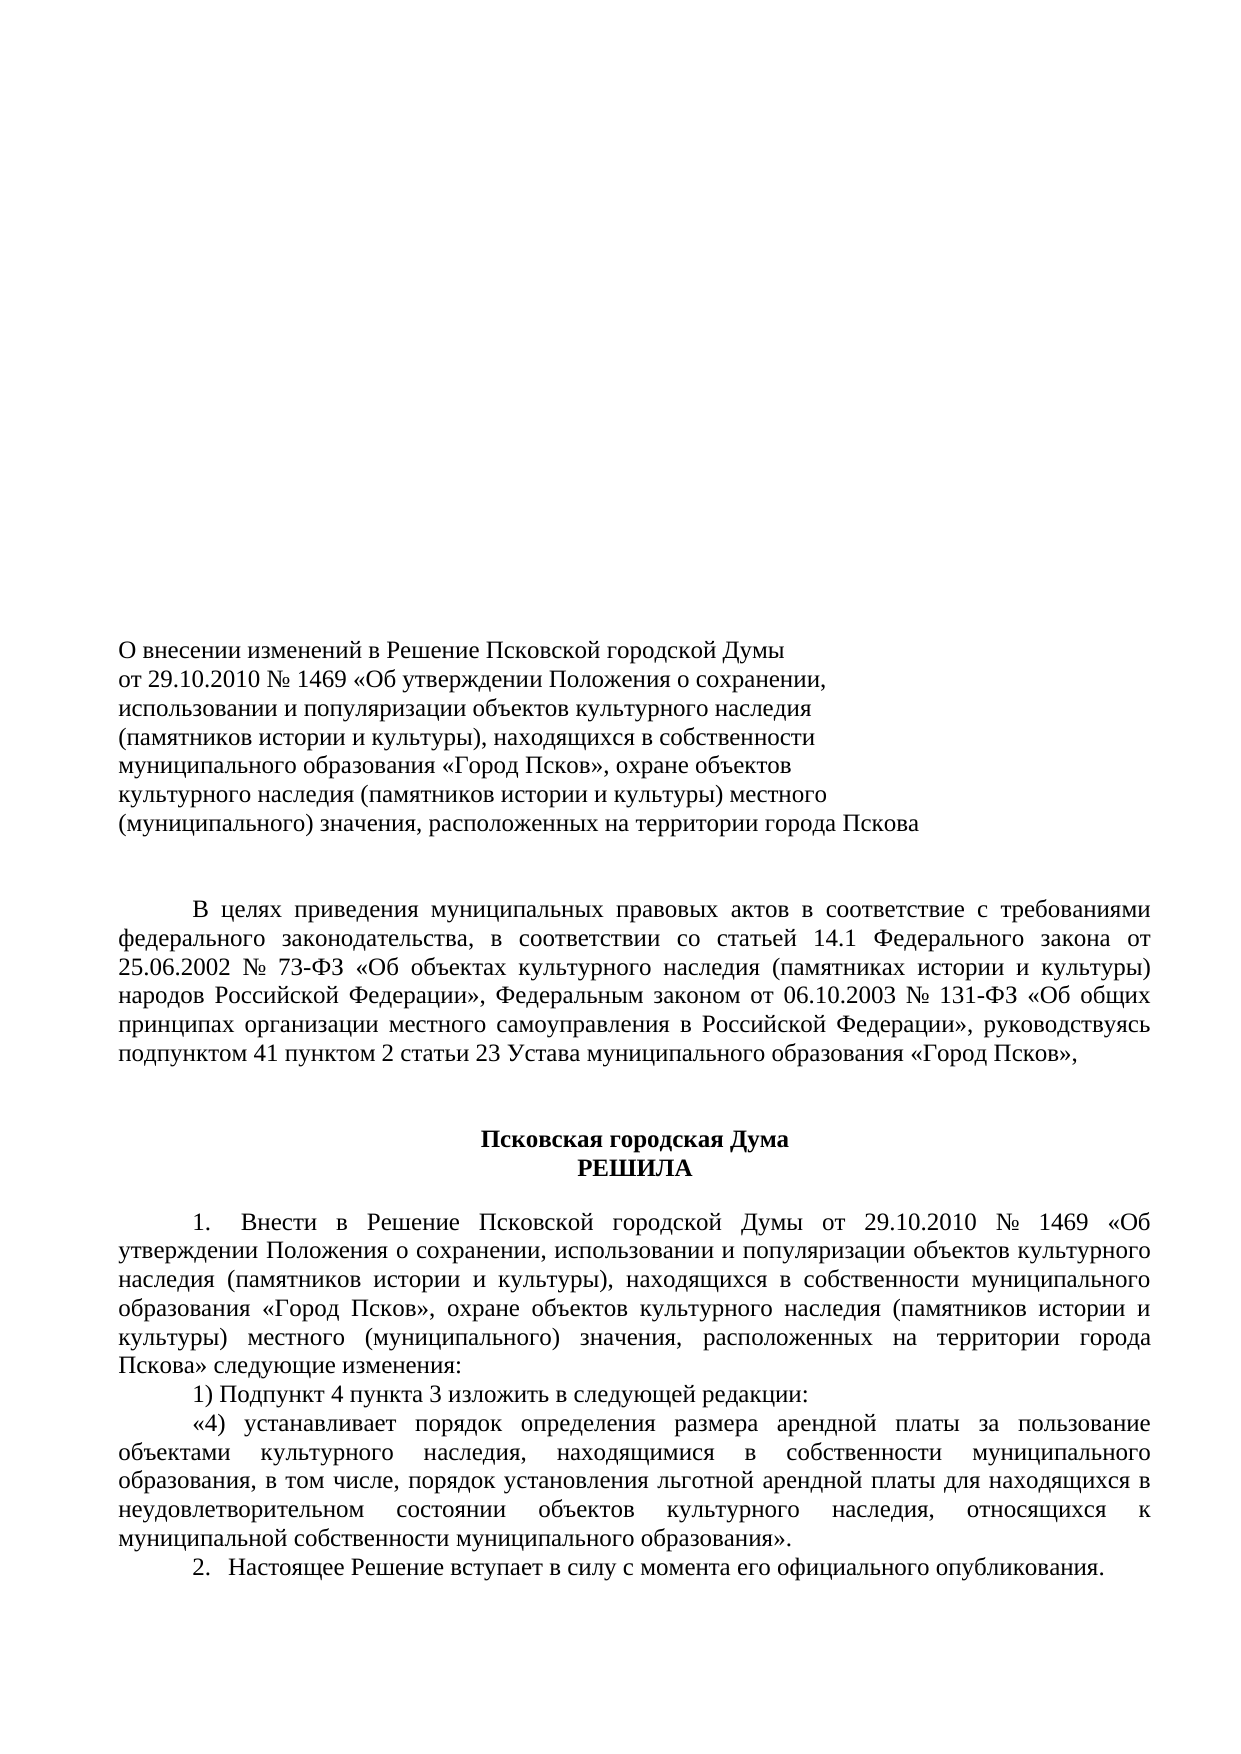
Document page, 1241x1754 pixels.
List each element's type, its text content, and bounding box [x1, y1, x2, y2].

text от 29.10.2010 № 1469 «Об утверждении Положения о сохранении, [118, 664, 1152, 693]
text 1. Внести в Решение Псковской городской Думы от 29.10.2010 № 1469 «Об утверждении Положения о сохранении, использовании и популяризации объектов культурного наследия (памятников истории и культуры), находящихся в собственности муниципального образования «Город Псков», охране объектов культурного наследия (памятников истории и культуры) местного (муниципального) значения, расположенных на территории города Пскова» следующие изменения: [118, 1207, 1152, 1379]
text культурного наследия (памятников истории и культуры) местного [118, 779, 1152, 808]
text использовании и популяризации объектов культурного наследия [118, 693, 1152, 722]
text (муниципального) значения, расположенных на территории города Пскова [118, 808, 1152, 837]
text 1) Подпункт 4 пункта 3 изложить в следующей редакции: [118, 1379, 1152, 1408]
text Псковская городская Дума [118, 1124, 1152, 1153]
text РЕШИЛА [118, 1153, 1152, 1182]
text В целях приведения муниципальных правовых актов в соответствие с требованиями федерального законодательства, в соответствии со статьей 14.1 Федерального закона от 25.06.2002 № 73-ФЗ «Об объектах культурного наследия (памятниках истории и культуры) народов Российской Федерации», Федеральным законом от 06.10.2003 № 131-ФЗ «Об общих принципах организации местного самоуправления в Российской Федерации», руководствуясь подпунктом 41 пунктом 2 статьи 23 Устава муниципального образования «Город Псков», [118, 894, 1152, 1067]
text 2. Настоящее Решение вступает в силу с момента его официального опубликования. [118, 1552, 1152, 1580]
text О внесении изменений в Решение Псковской городской Думы [118, 635, 1152, 664]
text «4) устанавливает порядок определения размера арендной платы за пользование объектами культурного наследия, находящимися в собственности муниципального образования, в том числе, порядок установления льготной арендной платы для находящихся в неудовлетворительном состоянии объектов культурного наследия, относящихся к муниципальной собственности муниципального образования». [118, 1408, 1152, 1552]
text (памятников истории и культуры), находящихся в собственности [118, 722, 1152, 750]
text муниципального образования «Город Псков», охране объектов [118, 750, 1152, 779]
